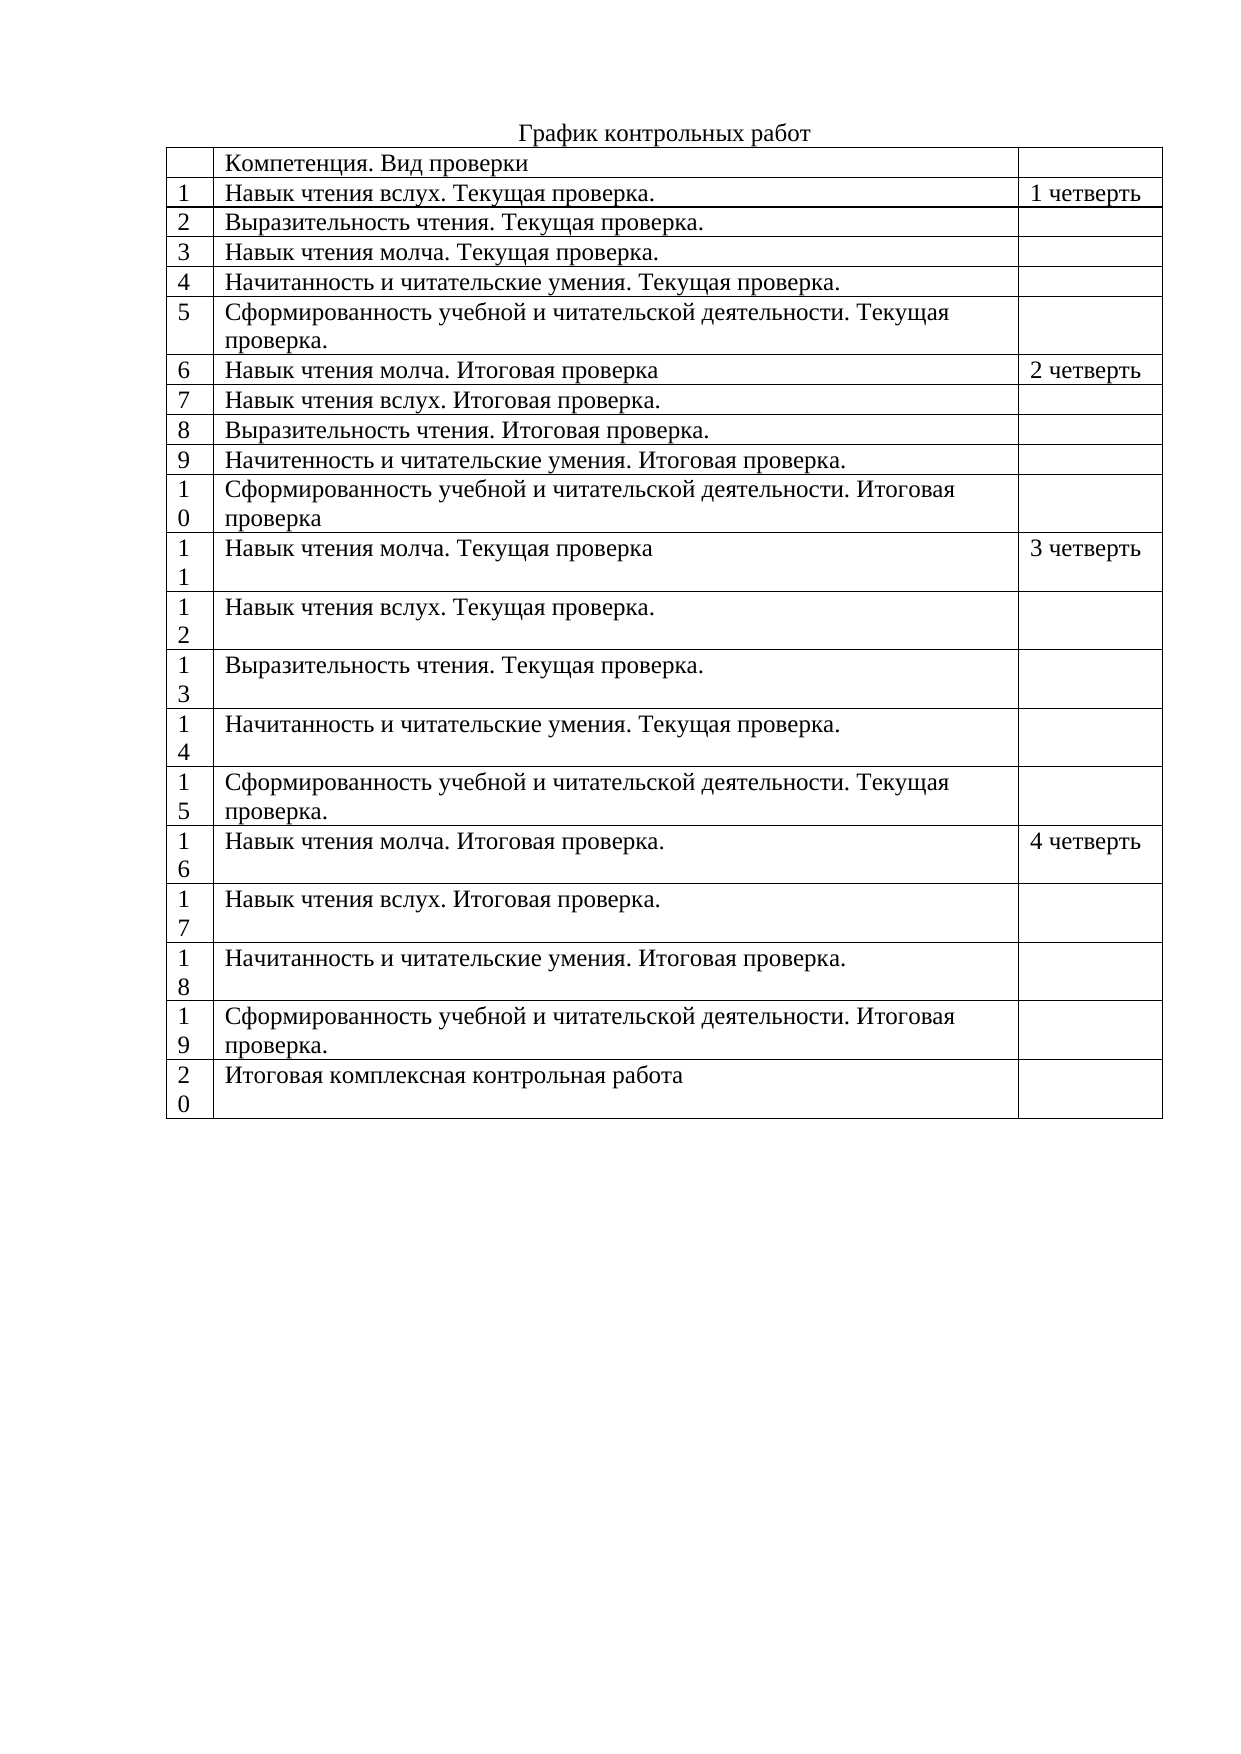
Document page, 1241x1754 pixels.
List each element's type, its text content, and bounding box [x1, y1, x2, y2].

table_cell 12 [167, 592, 213, 649]
table_cell [1019, 267, 1162, 296]
table_cell 11 [167, 533, 213, 591]
table_cell 7 [167, 385, 213, 414]
table_cell 3 четверть [1019, 533, 1162, 591]
table_cell 2 четверть [1019, 355, 1162, 384]
table_cell 15 [167, 767, 213, 825]
table_header Компетенция. Вид проверки [214, 148, 1018, 177]
table_cell Сформированность учебной и читательской деятельности. Текущая проверка. [214, 767, 1018, 825]
table_cell Навык чтения молча. Итоговая проверка [214, 355, 1018, 384]
table_cell 9 [167, 445, 213, 473]
table_cell [1019, 237, 1162, 266]
table_cell 10 [167, 475, 213, 532]
table_cell 2 [167, 208, 213, 236]
table_cell [1019, 943, 1162, 1000]
table_cell 3 [167, 237, 213, 266]
table_cell 4 [167, 267, 213, 296]
table_header [167, 148, 213, 177]
table_cell Начитанность и читательские умения. Текущая проверка. [214, 267, 1018, 296]
table_cell Выразительность чтения. Итоговая проверка. [214, 415, 1018, 444]
table_cell Сформированность учебной и читательской деятельности. Итоговая проверка. [214, 1001, 1018, 1059]
table_cell 19 [167, 1001, 213, 1059]
table_cell [1019, 297, 1162, 354]
table_cell 16 [167, 826, 213, 883]
table_cell 17 [167, 884, 213, 942]
table_cell Навык чтения вслух. Текущая проверка. [214, 592, 1018, 649]
table_cell [1019, 475, 1162, 532]
table_cell 8 [167, 415, 213, 444]
table_cell Начитанность и читательские умения. Текущая проверка. [214, 709, 1018, 766]
table_cell 6 [167, 355, 213, 384]
table_header [1019, 148, 1162, 177]
table_cell 18 [167, 943, 213, 1000]
table_cell Навык чтения молча. Итоговая проверка. [214, 826, 1018, 883]
table_cell [1019, 445, 1162, 473]
table_cell [1019, 415, 1162, 444]
table_cell 4 четверть [1019, 826, 1162, 883]
table_cell [1019, 884, 1162, 942]
table_cell 5 [167, 297, 213, 354]
table_cell 1 [167, 178, 213, 206]
table_cell [1019, 208, 1162, 236]
table_cell Навык чтения молча. Текущая проверка [214, 533, 1018, 591]
table_cell Навык чтения вслух. Итоговая проверка. [214, 385, 1018, 414]
table_cell [1019, 709, 1162, 766]
table_cell Навык чтения вслух. Итоговая проверка. [214, 884, 1018, 942]
table_cell 20 [167, 1060, 213, 1117]
table_cell 14 [167, 709, 213, 766]
table_cell 1 четверть [1019, 178, 1162, 206]
table_cell Начитенность и читательские умения. Итоговая проверка. [214, 445, 1018, 473]
table_cell Навык чтения молча. Текущая проверка. [214, 237, 1018, 266]
table_cell Навык чтения вслух. Текущая проверка. [214, 178, 1018, 206]
table_cell Начитанность и читательские умения. Итоговая проверка. [214, 943, 1018, 1000]
table_cell [1019, 767, 1162, 825]
table_cell Выразительность чтения. Текущая проверка. [214, 650, 1018, 708]
table_cell [1019, 385, 1162, 414]
table_cell Сформированность учебной и читательской деятельности. Текущая проверка. [214, 297, 1018, 354]
table_cell [1019, 650, 1162, 708]
table_cell Сформированность учебной и читательской деятельности. Итоговая проверка [214, 475, 1018, 532]
table_cell [1019, 1001, 1162, 1059]
table_cell [1019, 1060, 1162, 1117]
table_cell Итоговая комплексная контрольная работа [214, 1060, 1018, 1117]
table_cell 13 [167, 650, 213, 708]
text График контрольных работ [177, 118, 1152, 147]
table_cell [1019, 592, 1162, 649]
table_cell Выразительность чтения. Текущая проверка. [214, 208, 1018, 236]
